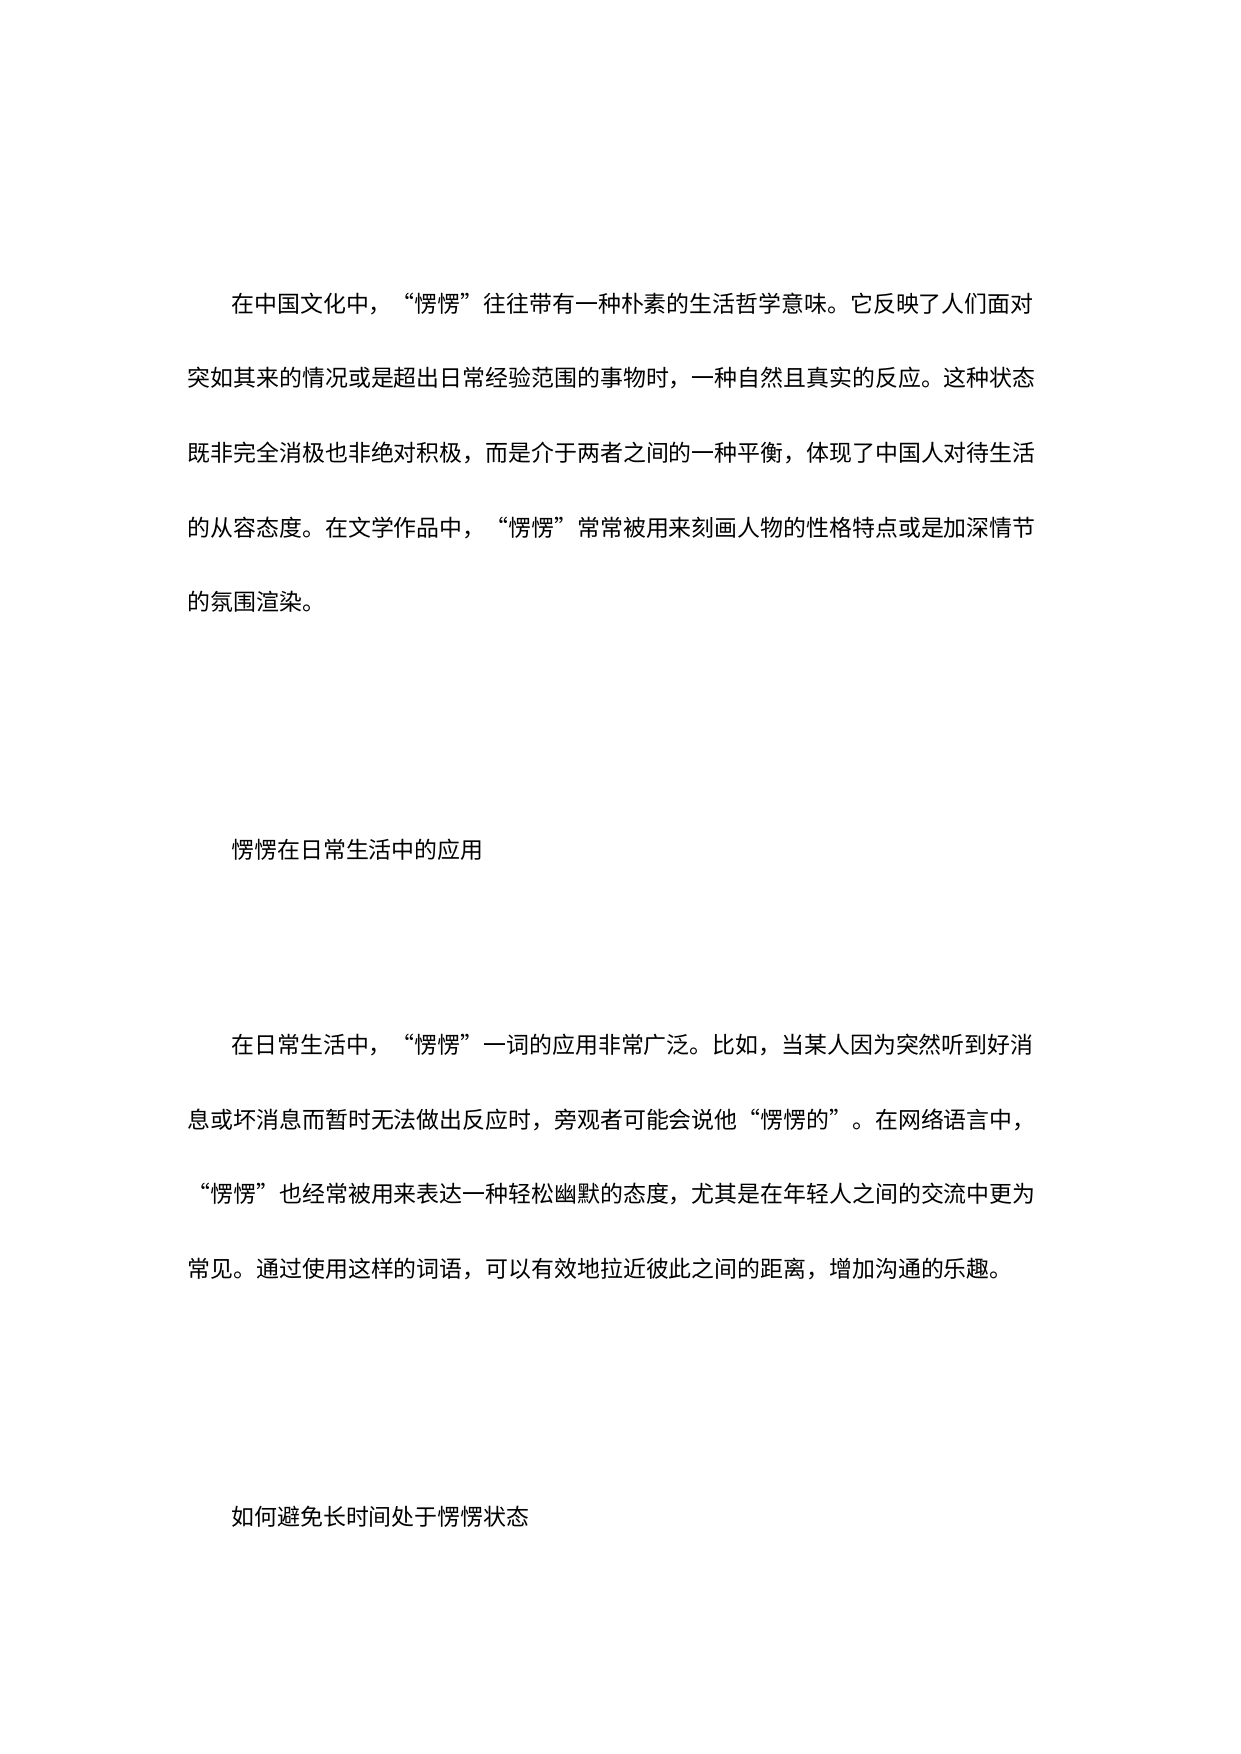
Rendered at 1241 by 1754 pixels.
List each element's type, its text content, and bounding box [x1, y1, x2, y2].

text 愣愣在日常生活中的应用 [187, 817, 1053, 882]
text 在日常生活中，“愣愣”一词的应用非常广泛。比如，当某人因为突然听到好消息或坏消息而暂时无法做出反应时，旁观者可能会说他“愣愣的”。在网络语言中，“愣愣”也经常被用来表达一种轻松幽默的态度，尤其是在年轻人之间的交流中更为常见。通过使用这样的词语，可以有效地拉近彼此之间的距离，增加沟通的乐趣。 [187, 1011, 1053, 1300]
text 在中国文化中，“愣愣”往往带有一种朴素的生活哲学意味。它反映了人们面对突如其来的情况或是超出日常经验范围的事物时，一种自然且真实的反应。这种状态既非完全消极也非绝对积极，而是介于两者之间的一种平衡，体现了中国人对待生活的从容态度。在文学作品中，“愣愣”常常被用来刻画人物的性格特点或是加深情节的氛围渲染。 [187, 270, 1053, 633]
text 如何避免长时间处于愣愣状态 [187, 1483, 1053, 1548]
